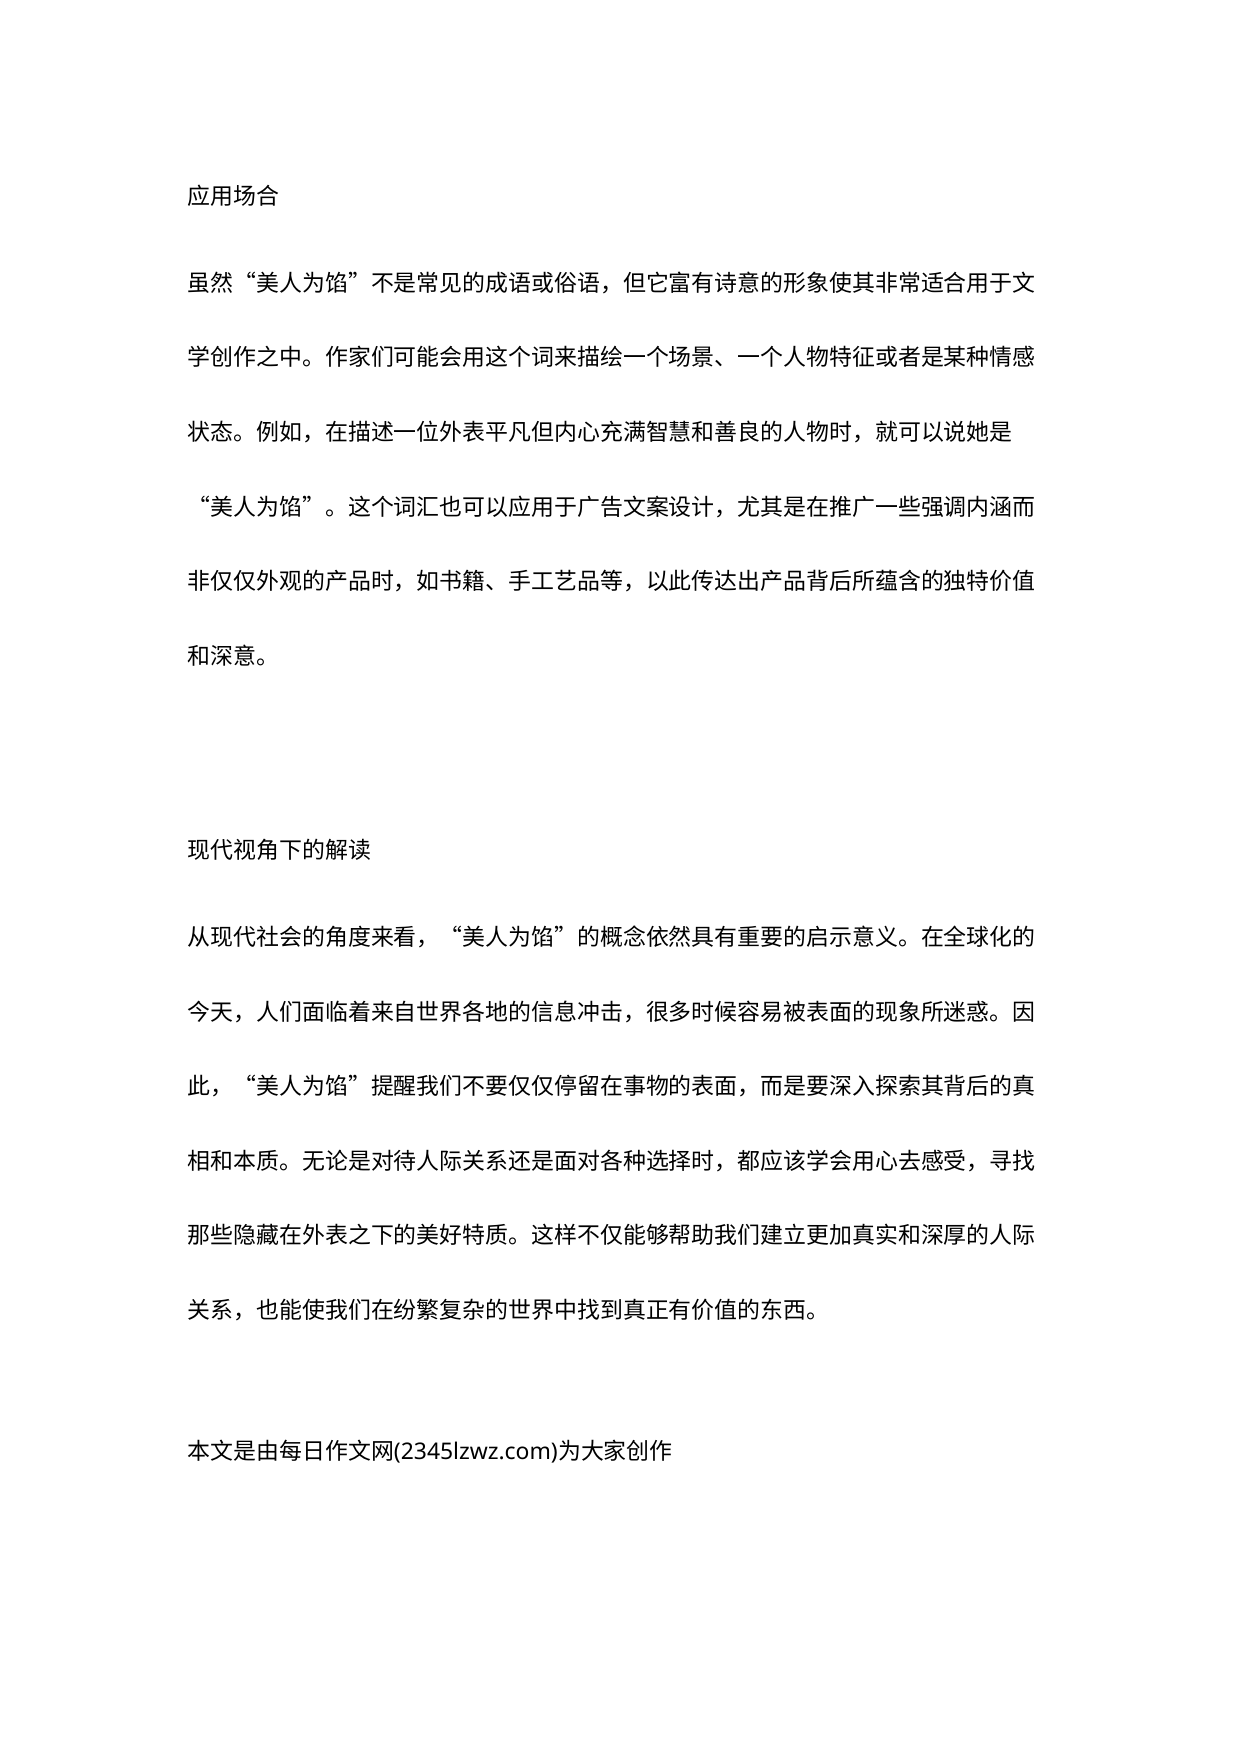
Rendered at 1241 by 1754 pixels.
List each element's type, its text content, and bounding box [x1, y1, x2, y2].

text 虽然“美人为馅”不是常见的成语或俗语，但它富有诗意的形象使其非常适合用于文学创作之中。作家们可能会用这个词来描绘一个场景、一个人物特征或者是某种情感状态。例如，在描述一位外表平凡但内心充满智慧和善良的人物时，就可以说她是“美人为馅”。这个词汇也可以应用于广告文案设计，尤其是在推广一些强调内涵而非仅仅外观的产品时，如书籍、手工艺品等，以此传达出产品背后所蕴含的独特价值和深意。 [187, 248, 1053, 687]
text 本文是由每日作文网(2345lzwz.com)为大家创作 [187, 1417, 1053, 1482]
text 应用场合 [187, 162, 1053, 227]
text 现代视角下的解读 [187, 816, 1053, 881]
text 从现代社会的角度来看，“美人为馅”的概念依然具有重要的启示意义。在全球化的今天，人们面临着来自世界各地的信息冲击，很多时候容易被表面的现象所迷惑。因此，“美人为馅”提醒我们不要仅仅停留在事物的表面，而是要深入探索其背后的真相和本质。无论是对待人际关系还是面对各种选择时，都应该学会用心去感受，寻找那些隐藏在外表之下的美好特质。这样不仅能够帮助我们建立更加真实和深厚的人际关系，也能使我们在纷繁复杂的世界中找到真正有价值的东西。 [187, 903, 1053, 1341]
